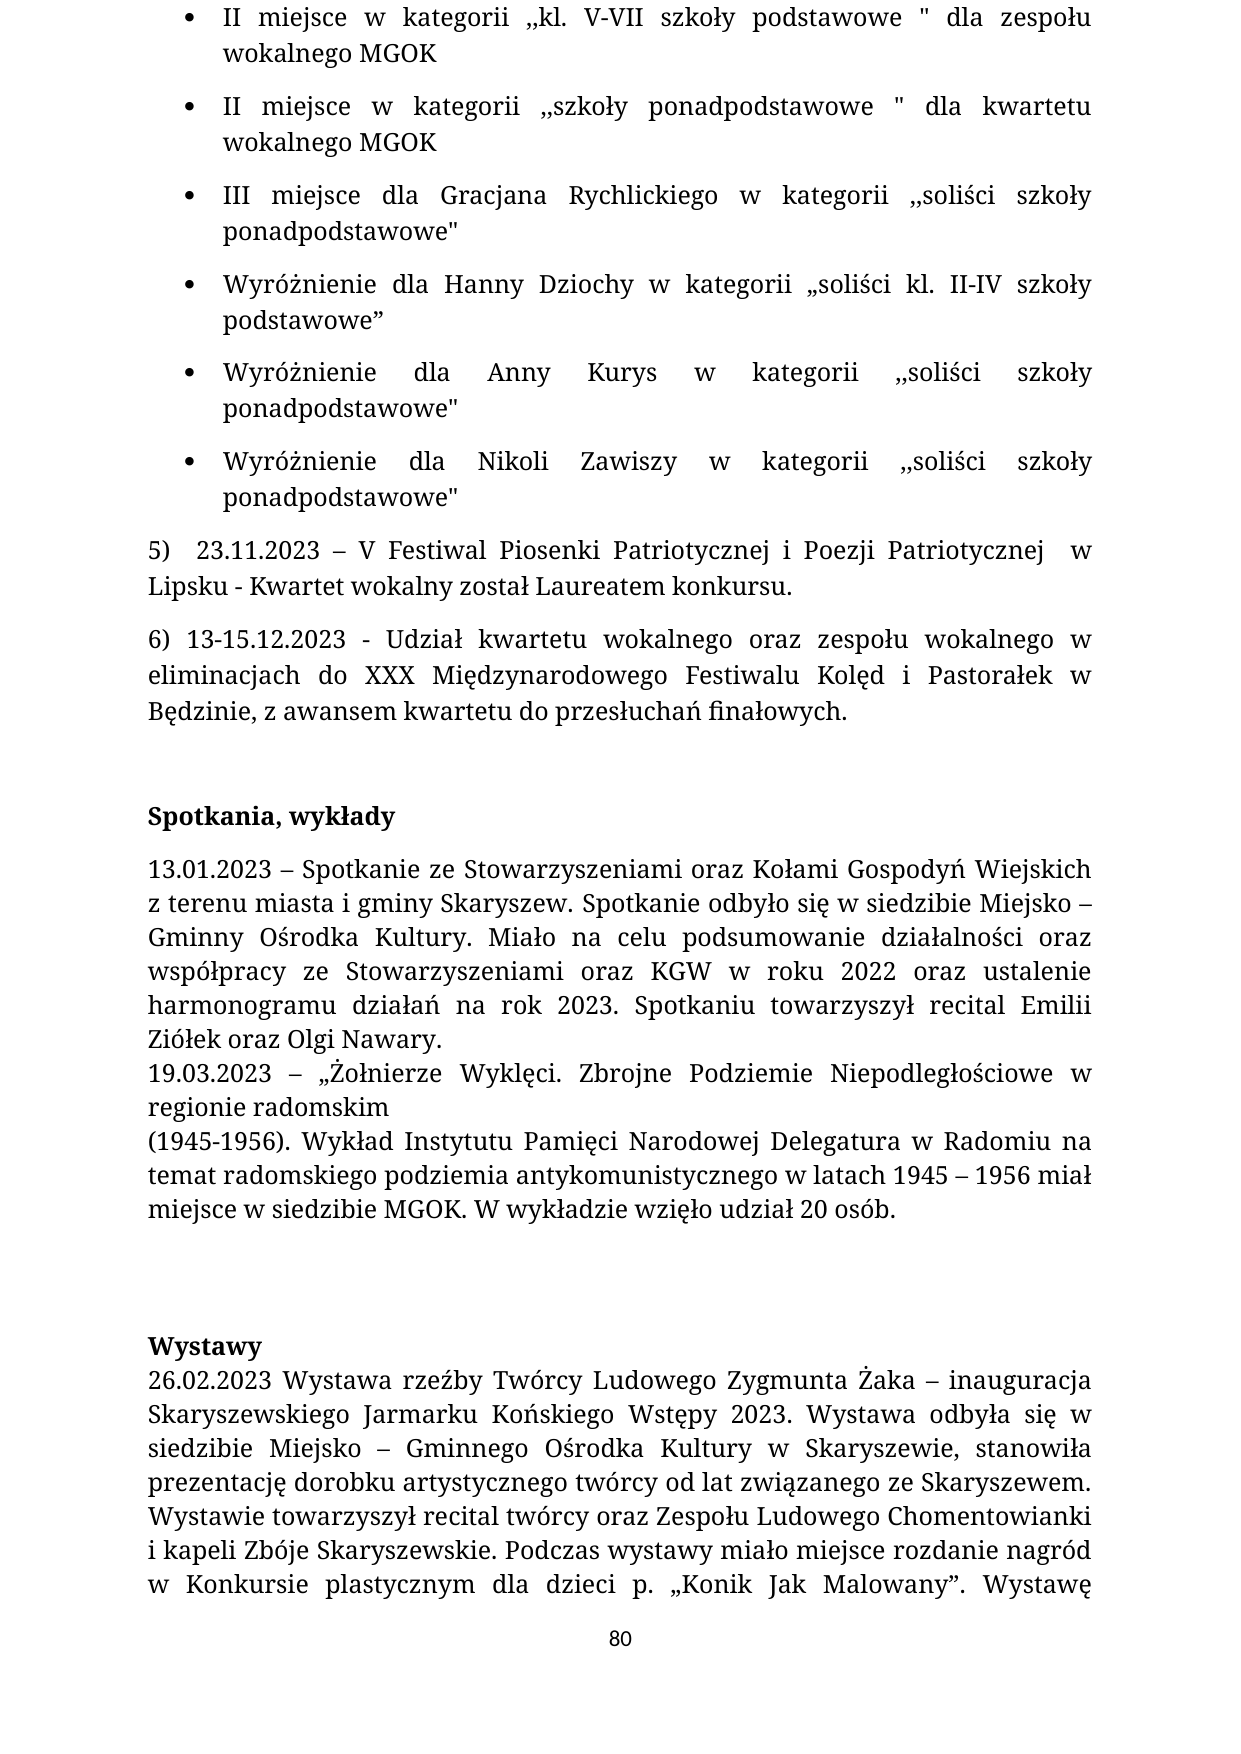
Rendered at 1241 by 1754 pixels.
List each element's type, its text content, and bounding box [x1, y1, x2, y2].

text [148, 1362, 1093, 1601]
text 6) 13-15.12.2023 - Udział kwartetu wokalnego oraz zespołu wokalnego w eliminacjach do XXX Międzynarodowego Festiwalu Kolęd i Pastorałek w Będzinie, z awansem kwartetu do przesłuchań finałowych. [148, 621, 1093, 727]
list (1945-1956). Wykład Instytutu Pamięci Narodowej Delegatura w Radomiu na temat radomskiego podziemia antykomunistycznego w latach 1945 – 1956 miał miejsce w siedzibie MGOK. W wykładzie wzięło udział 20 osób. [148, 1124, 1093, 1226]
list 13.01.2023 – Spotkanie ze Stowarzyszeniami oraz Kołami Gospodyń Wiejskich z terenu miasta i gminy Skaryszew. Spotkanie odbyło się w siedzibie Miejsko – Gminny Ośrodka Kultury. Miało na celu podsumowanie działalności oraz współpracy ze Stowarzyszeniami oraz KGW w roku 2022 oraz ustalenie harmonogramu działań na rok 2023. Spotkaniu towarzyszył recital Emilii Ziółek oraz Olgi Nawary. [148, 851, 1093, 1056]
list III miejsce dla Gracjana Rychlickiego w kategorii ,,soliści szkoły ponadpodstawowe" [185, 177, 1093, 248]
text 5) 23.11.2023 – V Festiwal Piosenki Patriotycznej i Poezji Patriotycznej w Lipsku - Kwartet wokalny został Laureatem konkursu. [148, 532, 1093, 603]
list II miejsce w kategorii ,,szkoły ponadpodstawowe " dla kwartetu wokalnego MGOK [185, 89, 1093, 159]
list Wystawy [148, 1328, 1093, 1362]
list II miejsce w kategorii ,,kl. V-VII szkoły podstawowe " dla zespołu wokalnego MGOK [185, 0, 1093, 70]
list 19.03.2023 – „Żołnierze Wyklęci. Zbrojne Podziemie Niepodległościowe w regionie radomskim [148, 1056, 1093, 1124]
list Wyróżnienie dla Anny Kurys w kategorii ,,soliści szkoły ponadpodstawowe" [185, 355, 1093, 425]
list Wyróżnienie dla Hanny Dziochy w kategorii „soliści kl. II-IV szkoły podstawowe” [185, 266, 1093, 336]
list Wyróżnienie dla Nikoli Zawiszy w kategorii ,,soliści szkoły ponadpodstawowe" [185, 444, 1093, 514]
text Spotkania, wykłady [148, 799, 1093, 833]
